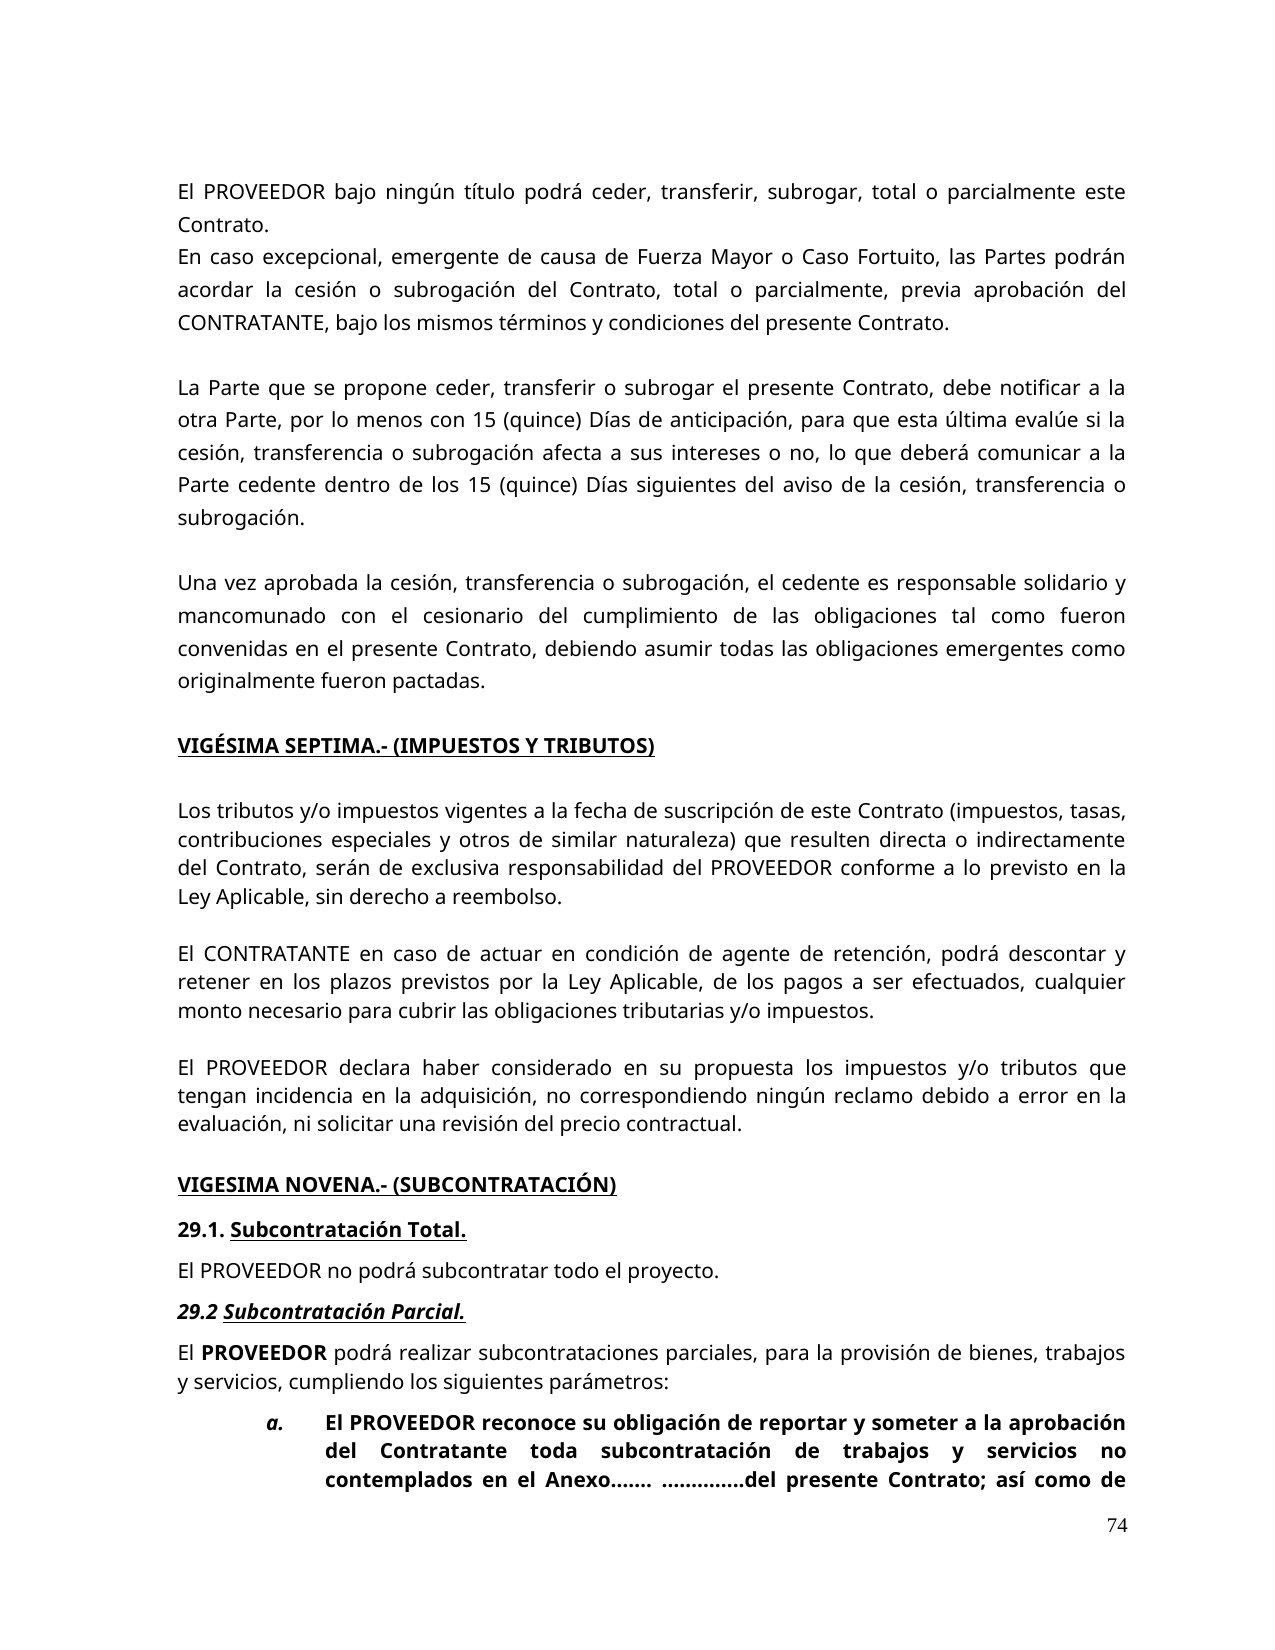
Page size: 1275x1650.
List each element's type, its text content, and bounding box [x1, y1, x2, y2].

text En caso excepcional, emergente de causa de Fuerza Mayor o Caso Fortuito, las Partes podrán acordar la cesión o subrogación del Contrato, total o parcialmente, previa aprobación del CONTRATANTE, bajo los mismos términos y condiciones del presente Contrato. [177, 242, 1127, 336]
subtitle 29.2 Subcontratación Parcial. [177, 1297, 1127, 1326]
text VIGESIMA NOVENA.- (SUBCONTRATACIÓN) [177, 1171, 1127, 1199]
text La Parte que se propone ceder, transferir o subrogar el presente Contrato, debe notificar a la otra Parte, por lo menos con 15 (quince) Días de anticipación, para que esta última evalúe si la cesión, transferencia o subrogación afecta a sus intereses o no, lo que deberá comunicar a la Parte cedente dentro de los 15 (quince) Días siguientes del aviso de la cesión, transferencia o subrogación. [177, 373, 1127, 532]
text El PROVEEDOR podrá realizar subcontrataciones parciales, para la provisión de bienes, trabajos y servicios, cumpliendo los siguientes parámetros: [177, 1338, 1127, 1395]
text 29.1. Subcontratación Total. [177, 1216, 1127, 1244]
text El PROVEEDOR no podrá subcontratar todo el proyecto. [177, 1257, 1127, 1285]
text Los tributos y/o impuestos vigentes a la fecha de suscripción de este Contrato (impuestos, tasas, contribuciones especiales y otros de similar naturaleza) que resulten directa o indirectamente del Contrato, serán de exclusiva responsabilidad del PROVEEDOR conforme a lo previsto en la Ley Aplicable, sin derecho a reembolso. [177, 797, 1127, 910]
text El PROVEEDOR bajo ningún título podrá ceder, transferir, subrogar, total o parcialmente este Contrato. [177, 177, 1127, 238]
text Una vez aprobada la cesión, transferencia o subrogación, el cedente es responsable solidario y mancomunado con el cesionario del cumplimiento de las obligaciones tal como fueron convenidas en el presente Contrato, debiendo asumir todas las obligaciones emergentes como originalmente fueron pactadas. [177, 568, 1127, 695]
text El PROVEEDOR declara haber considerado en su propuesta los impuestos y/o tributos que tengan incidencia en la adquisición, no correspondiendo ningún reclamo debido a error en la evaluación, ni solicitar una revisión del precio contractual. [177, 1053, 1127, 1138]
text El CONTRATANTE en caso de actuar en condición de agente de retención, podrá descontar y retener en los plazos previstos por la Ley Aplicable, de los pagos a ser efectuados, cualquier monto necesario para cubrir las obligaciones tributarias y/o impuestos. [177, 939, 1127, 1024]
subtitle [266, 1408, 1127, 1493]
text VIGÉSIMA SEPTIMA.- (IMPUESTOS Y TRIBUTOS) [177, 731, 1127, 760]
